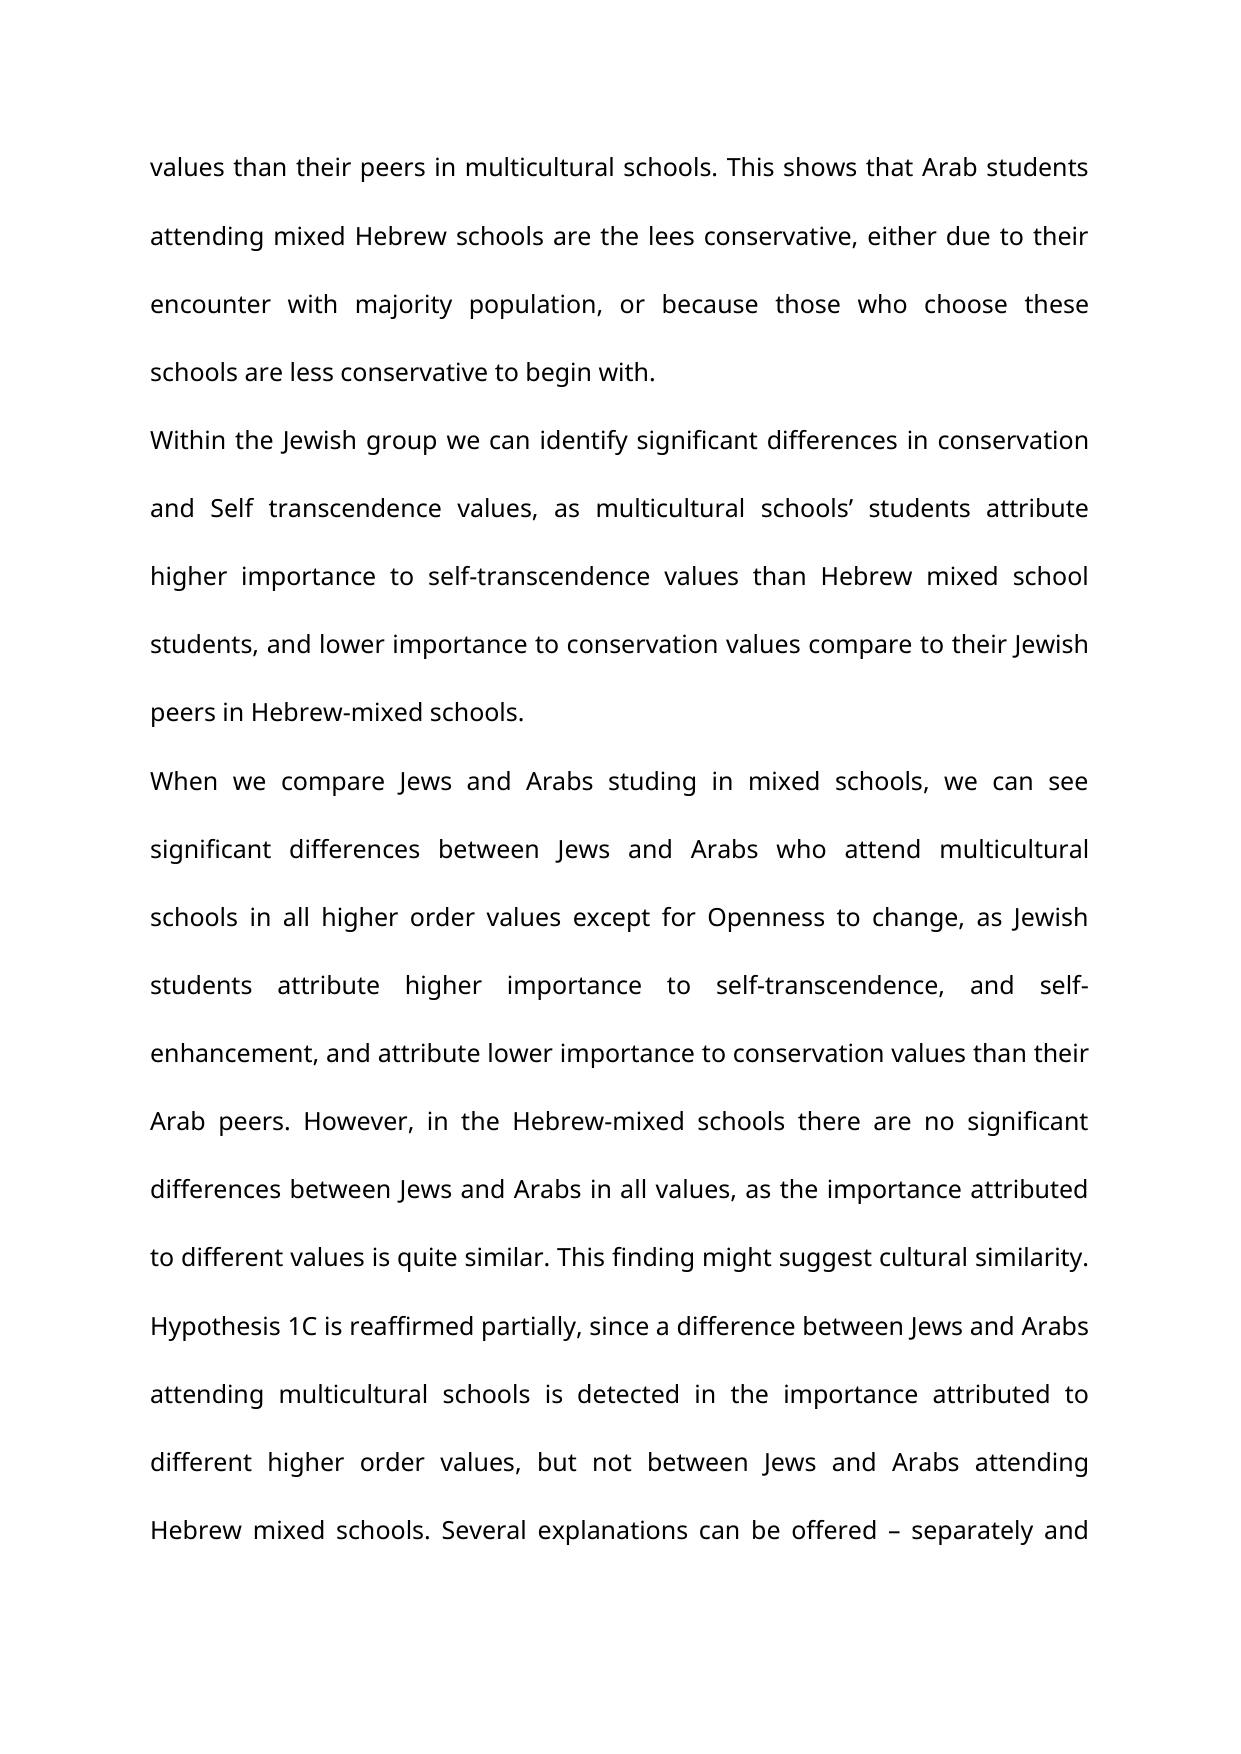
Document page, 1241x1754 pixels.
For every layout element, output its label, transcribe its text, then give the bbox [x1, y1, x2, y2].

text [150, 763, 1090, 1547]
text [150, 150, 1090, 388]
text Within the Jewish group we can identify significant differences in conservation and Self transcendence values, as multicultural schools’ students attribute higher importance to self-transcendence values than Hebrew mixed school students, and lower importance to conservation values compare to their Jewish peers in Hebrew-mixed schools. [150, 422, 1090, 729]
